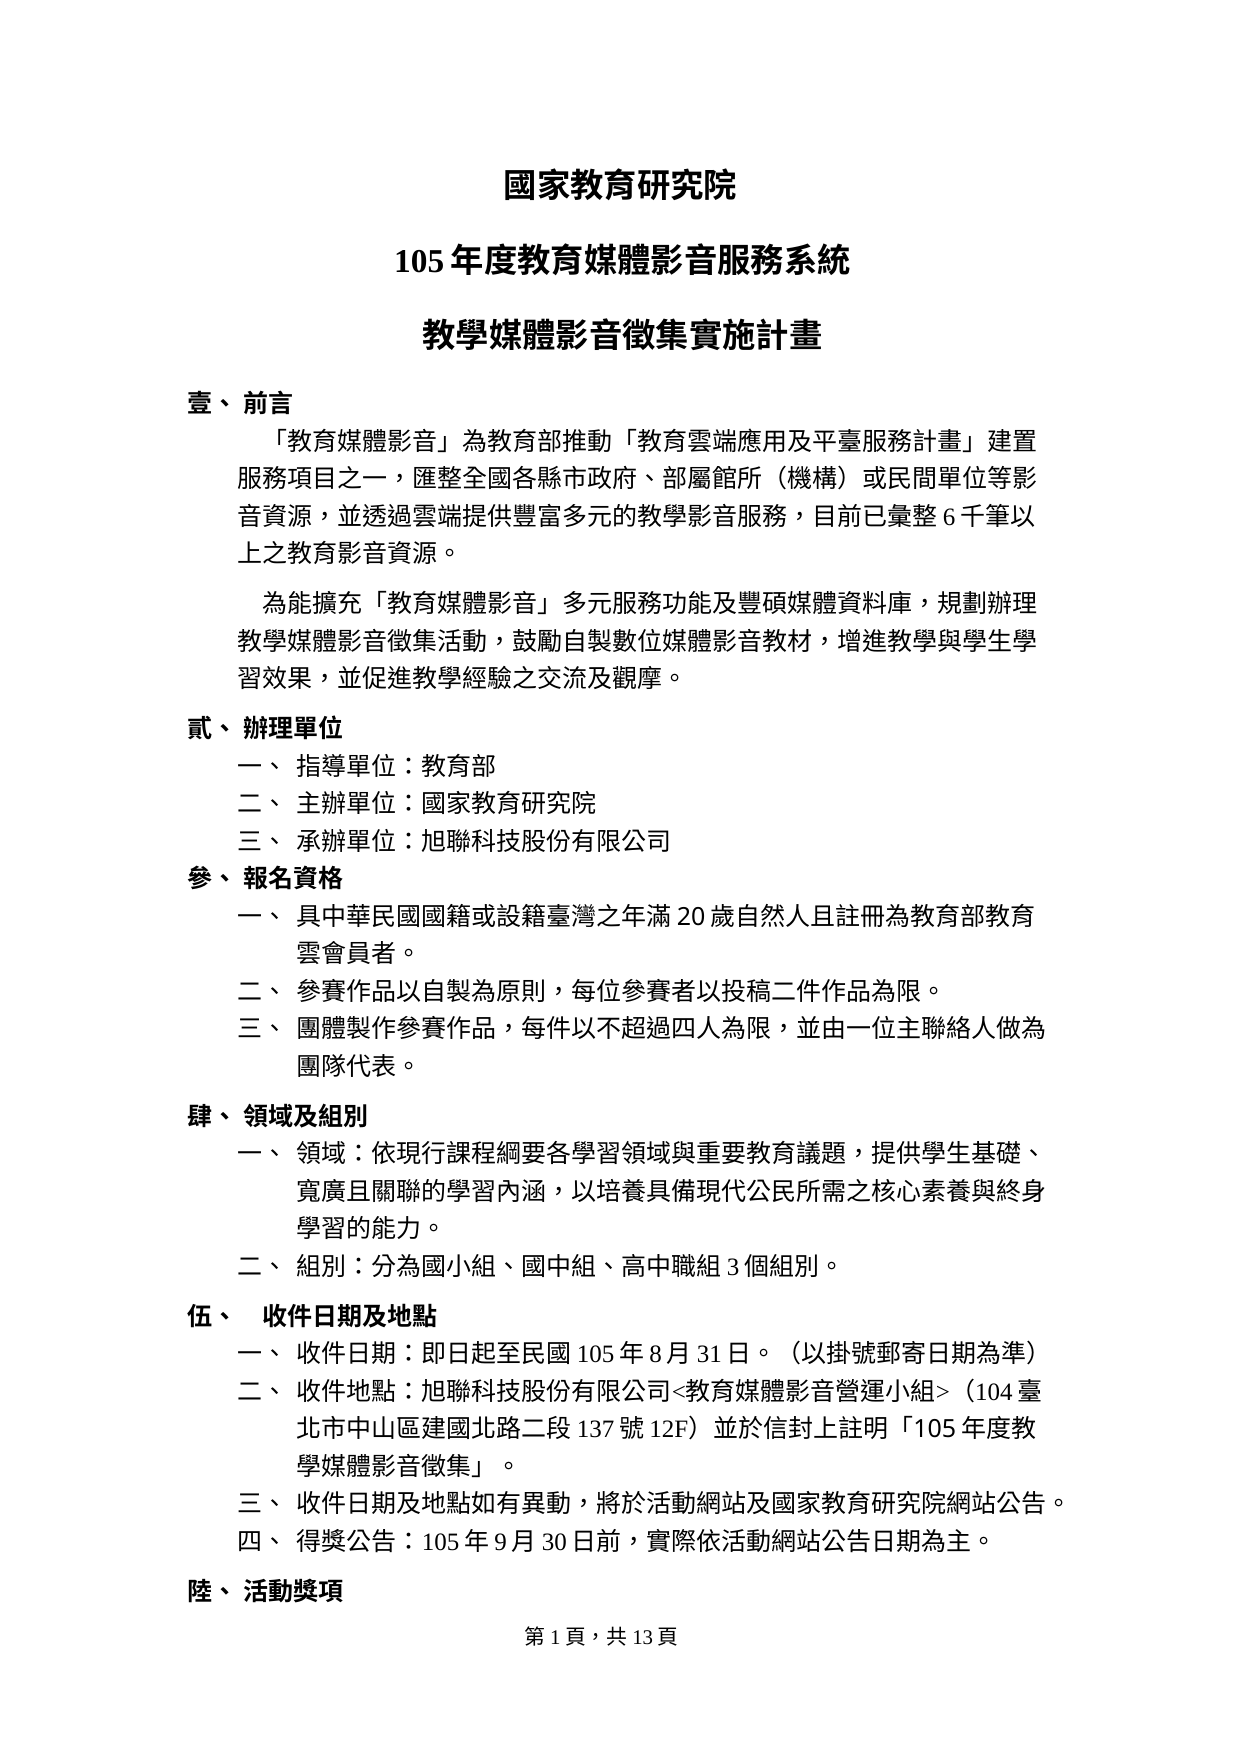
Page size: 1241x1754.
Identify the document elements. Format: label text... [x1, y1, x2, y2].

list 主辦單位：國家教育研究院 [237, 783, 1053, 820]
list 領域：依現行課程綱要各學習領域與重要教育議題，提供學生基礎、寬廣且關聯的學習內涵，以培養具備現代公民所需之核心素養與終身學習的能力。 [237, 1133, 1053, 1245]
list 活動獎項 [187, 1570, 1053, 1608]
list 辦理單位 [187, 708, 1053, 745]
text 為能擴充「教育媒體影音」多元服務功能及豐碩媒體資料庫，規劃辦理教學媒體影音徵集活動，鼓勵自製數位媒體影音教材，增進教學與學生學習效果，並促進教學經驗之交流及觀摩。 [238, 583, 1053, 695]
list 得獎公告：105年9月30日前，實際依活動網站公告日期為主。 [237, 1520, 1053, 1558]
list 收件地點：旭聯科技股份有限公司<教育媒體影音營運小組>（104臺北市中山區建國北路二段137號12F）並於信封上註明「105年度教學媒體影音徵集」。 [237, 1370, 1053, 1483]
list 報名資格 [187, 858, 1053, 895]
list 領域及組別 [187, 1095, 1053, 1133]
list 收件日期及地點如有異動，將於活動網站及國家教育研究院網站公告。 [237, 1483, 1053, 1520]
list 收件日期：即日起至民國105年8月31日。（以掛號郵寄日期為準） [237, 1333, 1053, 1370]
list 收件日期及地點 [187, 1295, 1053, 1333]
list 團體製作參賽作品，每件以不超過四人為限，並由一位主聯絡人做為團隊代表。 [237, 1008, 1053, 1083]
text 「教育媒體影音」為教育部推動「教育雲端應用及平臺服務計畫」建置服務項目之一，匯整全國各縣市政府、部屬館所（機構）或民間單位等影音資源，並透過雲端提供豐富多元的教學影音服務，目前已彙整6千筆以上之教育影音資源。 [238, 420, 1053, 570]
text 教學媒體影音徵集實施計畫 [150, 295, 1094, 370]
text 國家教育研究院 [187, 145, 1053, 220]
list 前言 [187, 383, 1053, 420]
list 組別：分為國小組、國中組、高中職組3個組別。 [237, 1245, 1053, 1283]
list 參賽作品以自製為原則，每位參賽者以投稿二件作品為限。 [237, 970, 1053, 1008]
list 承辦單位：旭聯科技股份有限公司 [237, 820, 1053, 858]
list 具中華民國國籍或設籍臺灣之年滿20歲自然人且註冊為教育部教育雲會員者。 [237, 895, 1053, 970]
list 指導單位：教育部 [237, 745, 1053, 783]
text 105年度教育媒體影音服務系統 [150, 220, 1094, 295]
